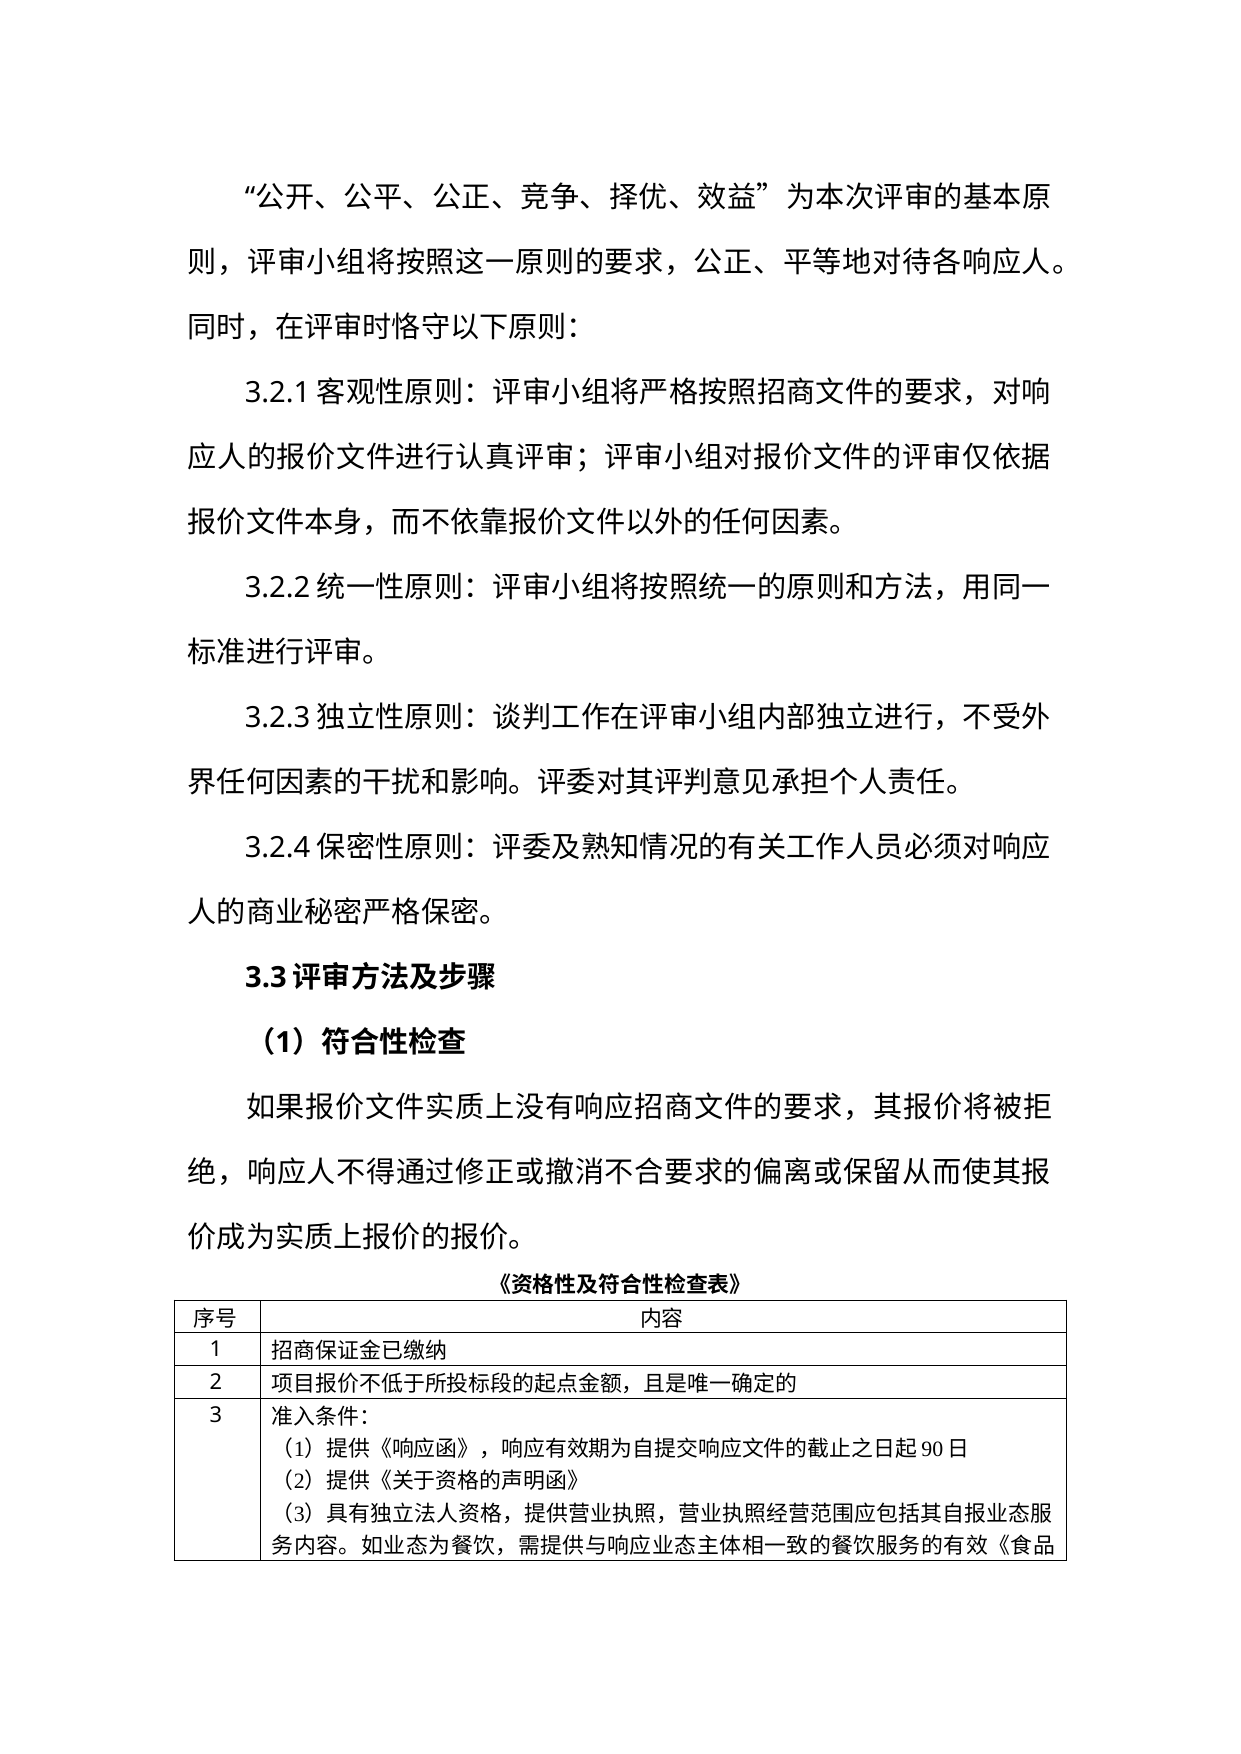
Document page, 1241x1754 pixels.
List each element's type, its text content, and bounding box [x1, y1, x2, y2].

table_header 内容 [261, 1301, 1066, 1332]
table_cell 项目报价不低于所投标段的起点金额，且是唯一确定的 [261, 1366, 1066, 1398]
text “公开、公平、公正、竞争、择优、效益”为本次评审的基本原则，评审小组将按照这一原则的要求，公正、平等地对待各响应人。同时，在评审时恪守以下原则： [187, 162, 1053, 357]
table_cell 2 [175, 1366, 260, 1398]
table_cell 3 [175, 1399, 260, 1560]
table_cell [261, 1399, 1066, 1560]
text 3.2.3独立性原则：谈判工作在评审小组内部独立进行，不受外界任何因素的干扰和影响。评委对其评判意见承担个人责任。 [187, 682, 1053, 812]
text 3.2.2统一性原则：评审小组将按照统一的原则和方法，用同一标准进行评审。 [187, 552, 1053, 682]
text （1）符合性检查 [187, 1007, 1053, 1072]
text 《资格性及符合性检查表》 [187, 1267, 1053, 1299]
table_cell 招商保证金已缴纳 [261, 1333, 1066, 1365]
text 如果报价文件实质上没有响应招商文件的要求，其报价将被拒绝，响应人不得通过修正或撤消不合要求的偏离或保留从而使其报价成为实质上报价的报价。 [187, 1072, 1053, 1267]
table_header 序号 [175, 1301, 260, 1332]
text 3.2.1客观性原则：评审小组将严格按照招商文件的要求，对响应人的报价文件进行认真评审；评审小组对报价文件的评审仅依据报价文件本身，而不依靠报价文件以外的任何因素。 [187, 357, 1053, 552]
table_cell 1 [175, 1333, 260, 1365]
text 3.3评审方法及步骤 [187, 942, 1053, 1007]
text 3.2.4保密性原则：评委及熟知情况的有关工作人员必须对响应人的商业秘密严格保密。 [187, 812, 1053, 942]
